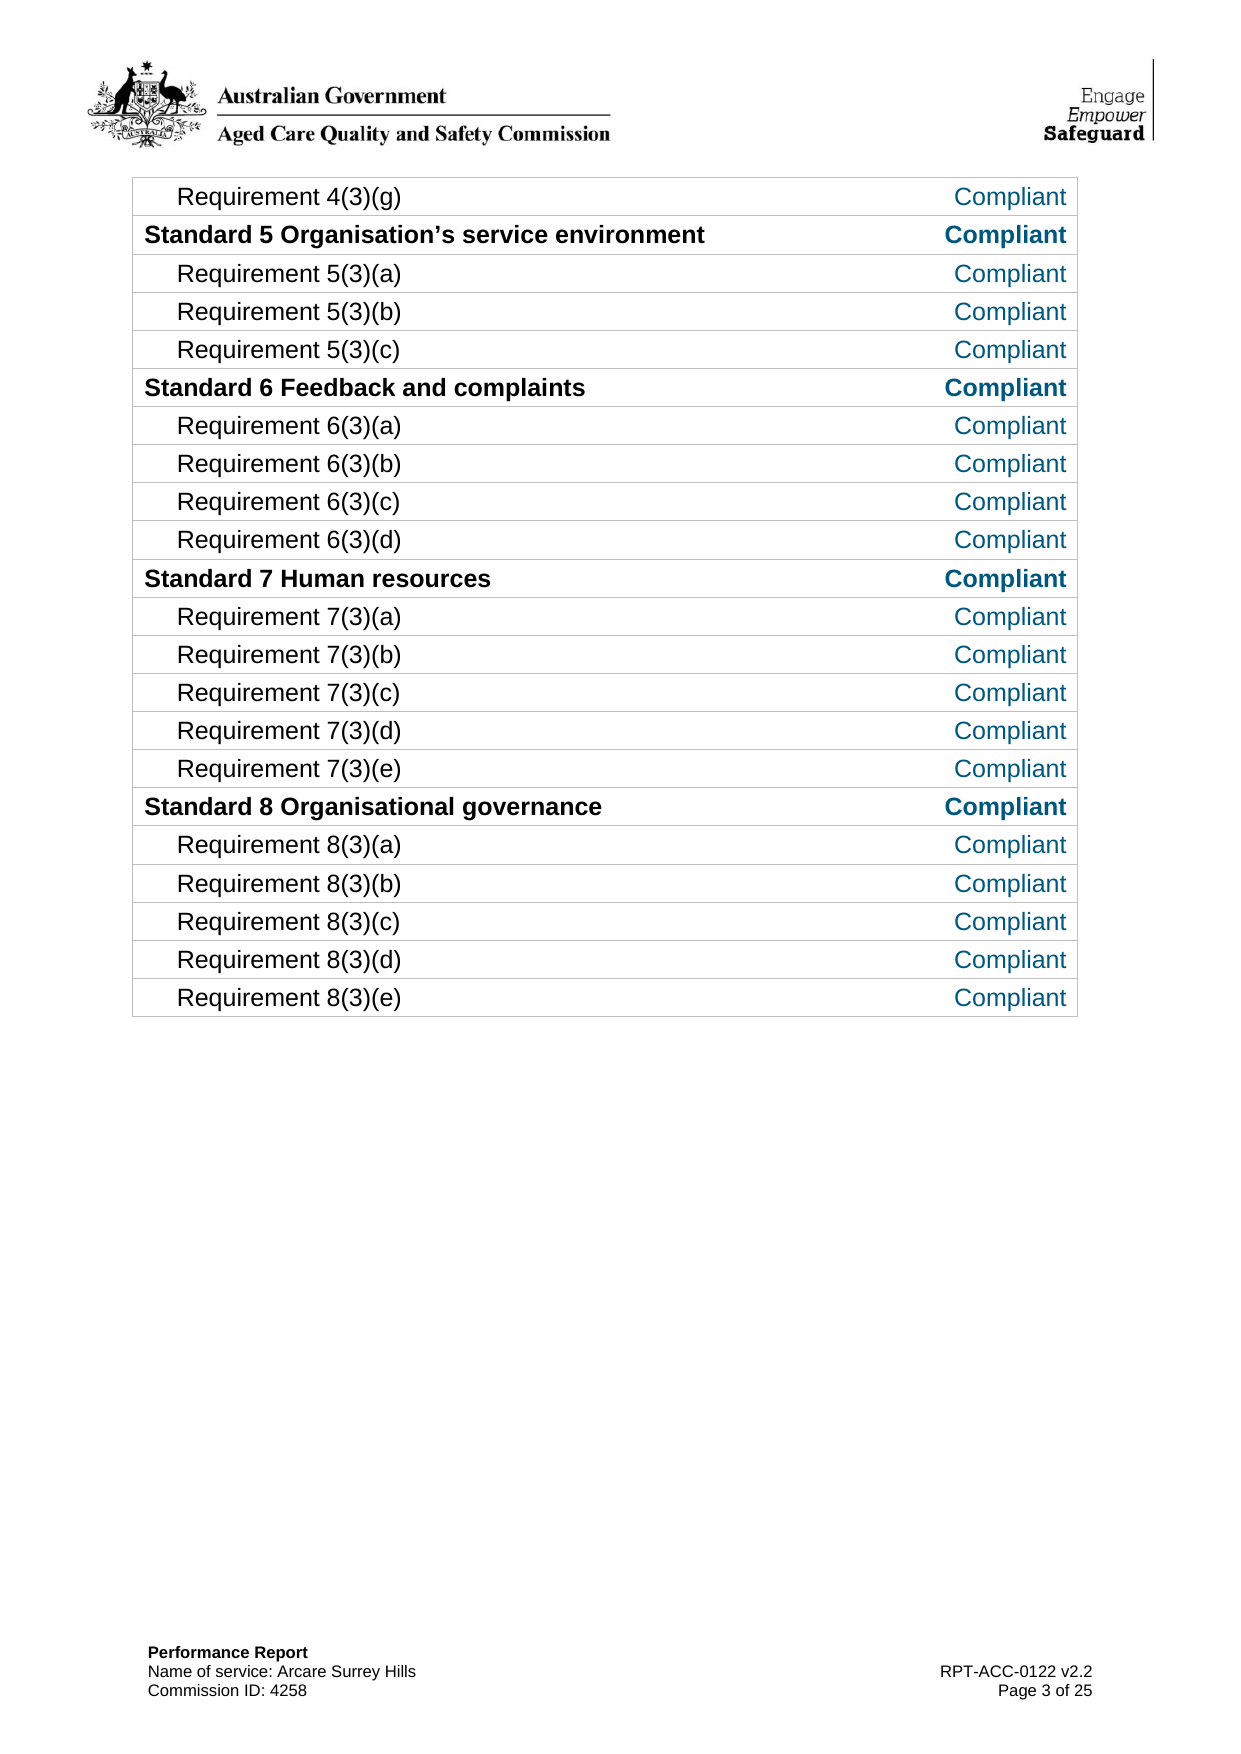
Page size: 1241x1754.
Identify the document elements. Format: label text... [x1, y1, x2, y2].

table_cell Standard 6 Feedback and complaints [133, 369, 878, 406]
table_cell Compliant [878, 903, 1077, 940]
table_cell Compliant [878, 712, 1077, 749]
table_cell Requirement 6(3)(b) [133, 445, 878, 482]
table_cell Compliant [878, 293, 1077, 330]
table_cell Requirement 4(3)(g) [133, 178, 878, 215]
table_cell Standard 7 Human resources [133, 560, 878, 597]
table_cell Compliant [878, 445, 1077, 482]
table_cell Compliant [878, 979, 1077, 1016]
table_cell Requirement 7(3)(b) [133, 636, 878, 673]
table_cell Compliant [878, 865, 1077, 902]
picture [1, 0, 1241, 169]
table_cell Requirement 6(3)(c) [133, 483, 878, 520]
table_cell Compliant [878, 331, 1077, 368]
table_cell Compliant [878, 788, 1077, 825]
table_cell Requirement 5(3)(b) [133, 293, 878, 330]
table_cell Compliant [878, 674, 1077, 711]
table_cell Requirement 6(3)(d) [133, 521, 878, 558]
table_cell Requirement 7(3)(a) [133, 598, 878, 635]
table_cell Requirement 8(3)(c) [133, 903, 878, 940]
table_cell Requirement 8(3)(e) [133, 979, 878, 1016]
table_cell Requirement 7(3)(e) [133, 750, 878, 787]
table_cell Requirement 5(3)(a) [133, 255, 878, 292]
table_cell Compliant [878, 636, 1077, 673]
table_cell Requirement 6(3)(a) [133, 407, 878, 444]
table_cell Compliant [878, 941, 1077, 978]
table_cell Requirement 7(3)(d) [133, 712, 878, 749]
table_cell Requirement 8(3)(d) [133, 941, 878, 978]
table_cell Standard 5 Organisation’s service environment [133, 216, 878, 253]
table_cell Compliant [878, 216, 1077, 253]
table_cell Compliant [878, 255, 1077, 292]
table_cell Compliant [878, 826, 1077, 863]
table_cell Compliant [878, 598, 1077, 635]
table_cell Requirement 8(3)(b) [133, 865, 878, 902]
table_cell Standard 8 Organisational governance [133, 788, 878, 825]
table_cell Requirement 5(3)(c) [133, 331, 878, 368]
table_cell Requirement 7(3)(c) [133, 674, 878, 711]
table_cell Compliant [878, 750, 1077, 787]
table_cell Compliant [878, 560, 1077, 597]
table_cell Compliant [878, 483, 1077, 520]
table_cell Compliant [878, 407, 1077, 444]
table_cell Compliant [878, 521, 1077, 558]
table_cell Requirement 8(3)(a) [133, 826, 878, 863]
table_cell Compliant [878, 369, 1077, 406]
table_cell Compliant [878, 178, 1077, 215]
